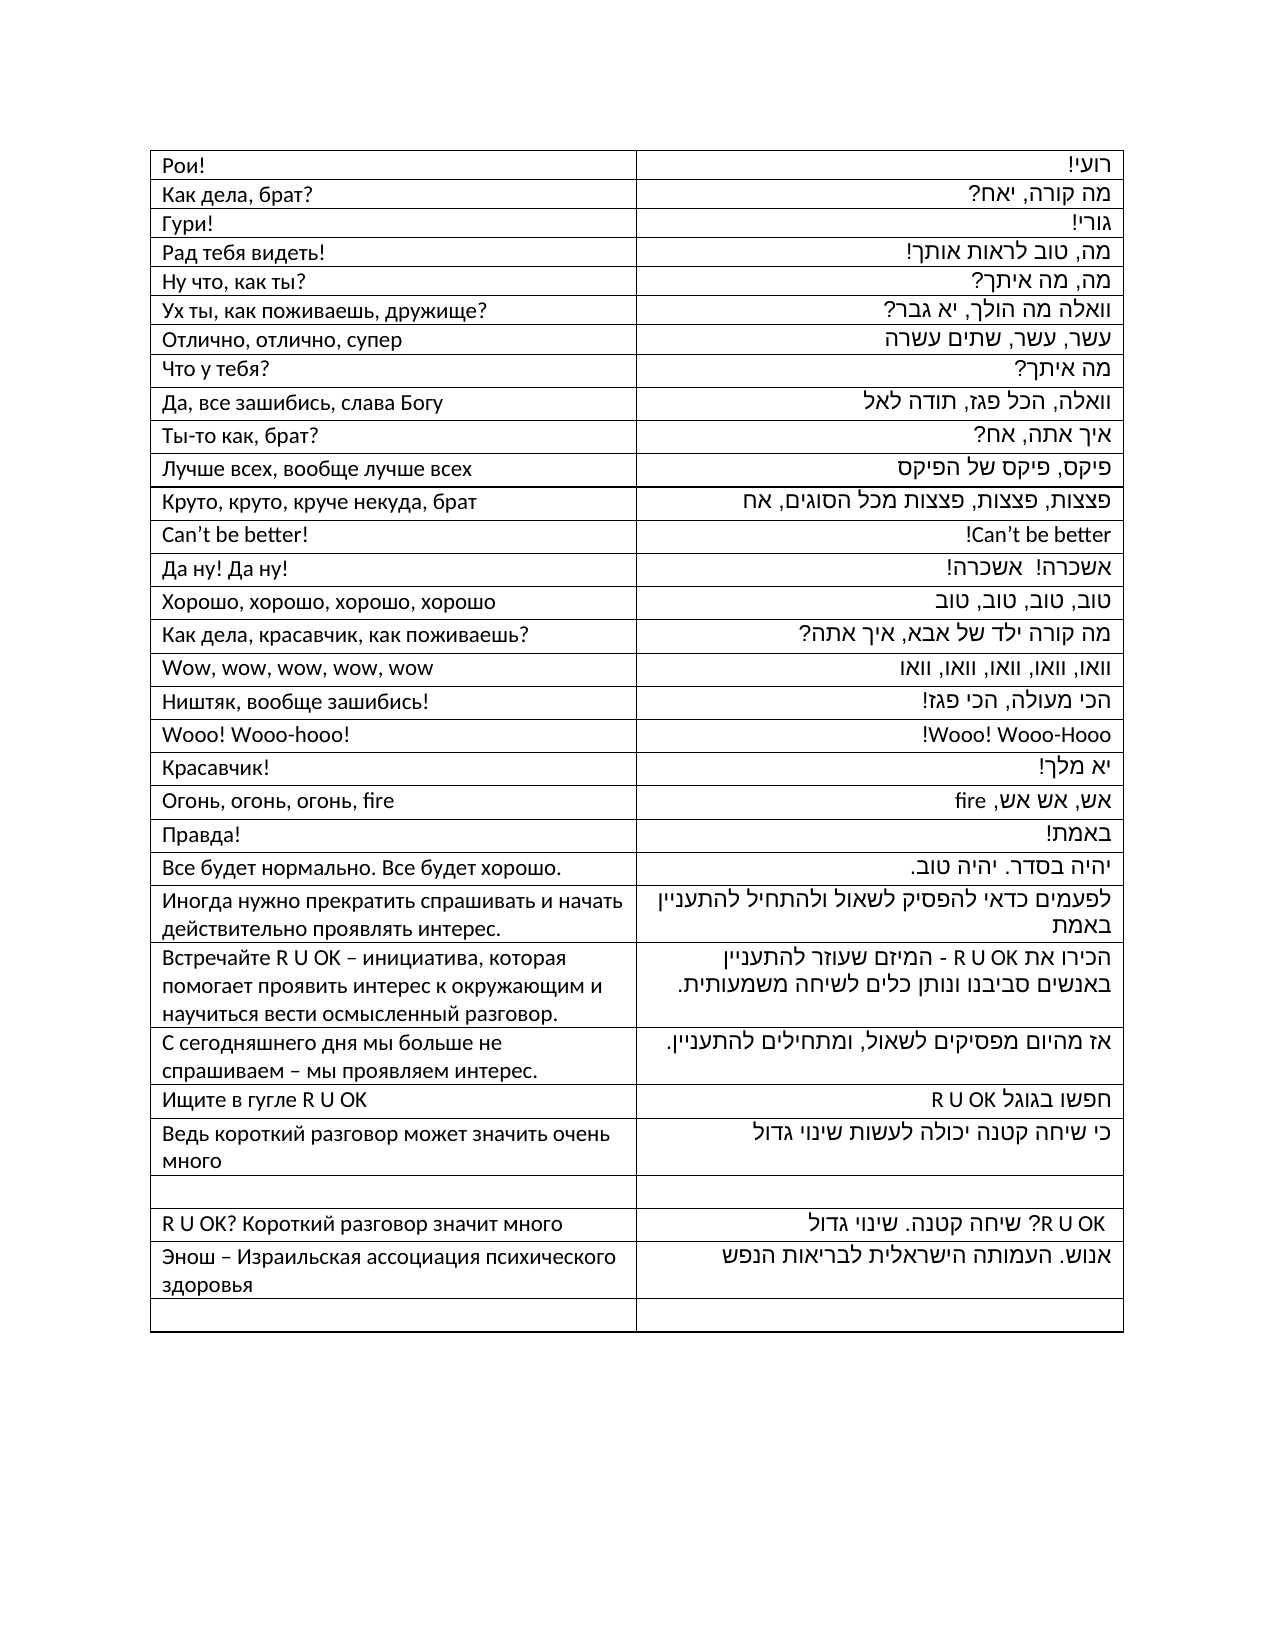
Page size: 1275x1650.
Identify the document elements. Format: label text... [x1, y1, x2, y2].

table_cell Can’t be better! [637, 521, 1123, 553]
table_cell באמת! [637, 820, 1123, 852]
table_cell Ведь короткий разговор может значить очень много [151, 1119, 636, 1175]
table_cell לפעמים כדאי להפסיק לשאול ולהתחיל להתעניין באמת [637, 886, 1123, 942]
table_cell [637, 1299, 1123, 1331]
table_cell מה איתך? [637, 355, 1123, 387]
table_cell פיקס, פיקס של הפיקס [637, 454, 1123, 486]
table_cell מה, טוב לראות אותך! [637, 238, 1123, 266]
table_cell Да, все зашибись, слава Богу [151, 388, 636, 420]
table_cell Круто, круто, круче некуда, брат [151, 488, 636, 519]
table_cell Встречайте R U OK – инициатива, которая помогает проявить интерес к окружающим и научиться вести осмысленный разговор. [151, 943, 636, 1027]
table_cell אז מהיום מפסיקים לשאול, ומתחילים להתעניין. [637, 1028, 1123, 1084]
table_cell אנוש. העמותה הישראלית לבריאות הנפש [637, 1242, 1123, 1298]
table_cell Хорошо, хорошо, хорошо, хорошо [151, 587, 636, 619]
table_cell Ну что, как ты? [151, 267, 636, 295]
table_cell יא מלך! [637, 753, 1123, 785]
table_cell מה קורה ילד של אבא, איך אתה? [637, 620, 1123, 652]
table_cell חפשו בגוגל R U OK [637, 1085, 1123, 1118]
table_cell Рад тебя видеть! [151, 238, 636, 266]
table_cell Правда! [151, 820, 636, 852]
table_cell וואלה, הכל פגז, תודה לאל [637, 388, 1123, 420]
table_cell Иногда нужно прекратить спрашивать и начать действительно проявлять интерес. [151, 886, 636, 942]
table_cell Can’t be better! [151, 521, 636, 553]
table_cell [151, 1299, 636, 1331]
table_cell Wow, wow, wow, wow, wow [151, 654, 636, 686]
table_cell Wooo! Wooo-hooo! [151, 720, 636, 752]
table_cell С сегодняшнего дня мы больше не спрашиваем – мы проявляем интерес. [151, 1028, 636, 1084]
table_cell פצצות, פצצות, פצצות מכל הסוגים, אח [637, 488, 1123, 519]
table_cell יהיה בסדר. יהיה טוב. [637, 853, 1123, 885]
table_cell [151, 1176, 636, 1208]
table_cell Отлично, отлично, супер [151, 325, 636, 353]
table_cell טוב, טוב, טוב, טוב [637, 587, 1123, 619]
table_cell כי שיחה קטנה יכולה לעשות שינוי גדול [637, 1119, 1123, 1175]
table_cell [637, 1176, 1123, 1208]
table_cell Все будет нормально. Все будет хорошо. [151, 853, 636, 885]
table_cell עשר, עשר, שתים עשרה [637, 325, 1123, 353]
table_cell וואו, וואו, וואו, וואו, וואו [637, 654, 1123, 686]
table_cell איך אתה, אח? [637, 421, 1123, 453]
table_cell Ты-то как, брат? [151, 421, 636, 453]
table_cell R U OK? שיחה קטנה. שינוי גדול [637, 1209, 1123, 1241]
table_cell אשכרה! אשכרה! [637, 554, 1123, 586]
table_cell Что у тебя? [151, 355, 636, 387]
table_cell Гури! [151, 209, 636, 237]
table_cell Огонь, огонь, огонь, fire [151, 786, 636, 819]
table_cell Красавчик! [151, 753, 636, 785]
table_cell וואלה מה הולך, יא גבר? [637, 296, 1123, 324]
table_cell גורי! [637, 209, 1123, 237]
table_cell הכי מעולה, הכי פגז! [637, 687, 1123, 719]
table_cell R U OK? Короткий разговор значит много [151, 1209, 636, 1241]
table_header Рои! [151, 151, 636, 179]
table_cell Ух ты, как поживаешь, дружище? [151, 296, 636, 324]
table_cell Да ну! Да ну! [151, 554, 636, 586]
table_cell Как дела, красавчик, как поживаешь? [151, 620, 636, 652]
table_cell Лучше всех, вообще лучше всех [151, 454, 636, 486]
table_cell Как дела, брат? [151, 180, 636, 208]
table_header רועי! [637, 151, 1123, 179]
table_cell Wooo! Wooo-Hooo! [637, 720, 1123, 752]
table_cell מה, מה איתך? [637, 267, 1123, 295]
table_cell הכירו את R U OK - המיזם שעוזר להתעניין באנשים סביבנו ונותן כלים לשיחה משמעותית. [637, 943, 1123, 1027]
table_cell Ищите в гугле R U OK [151, 1085, 636, 1118]
table_cell Энош – Израильская ассоциация психического здоровья [151, 1242, 636, 1298]
table_cell Ништяк, вообще зашибись! [151, 687, 636, 719]
table_cell אש, אש אש, fire [637, 786, 1123, 819]
table_cell מה קורה, יאח? [637, 180, 1123, 208]
